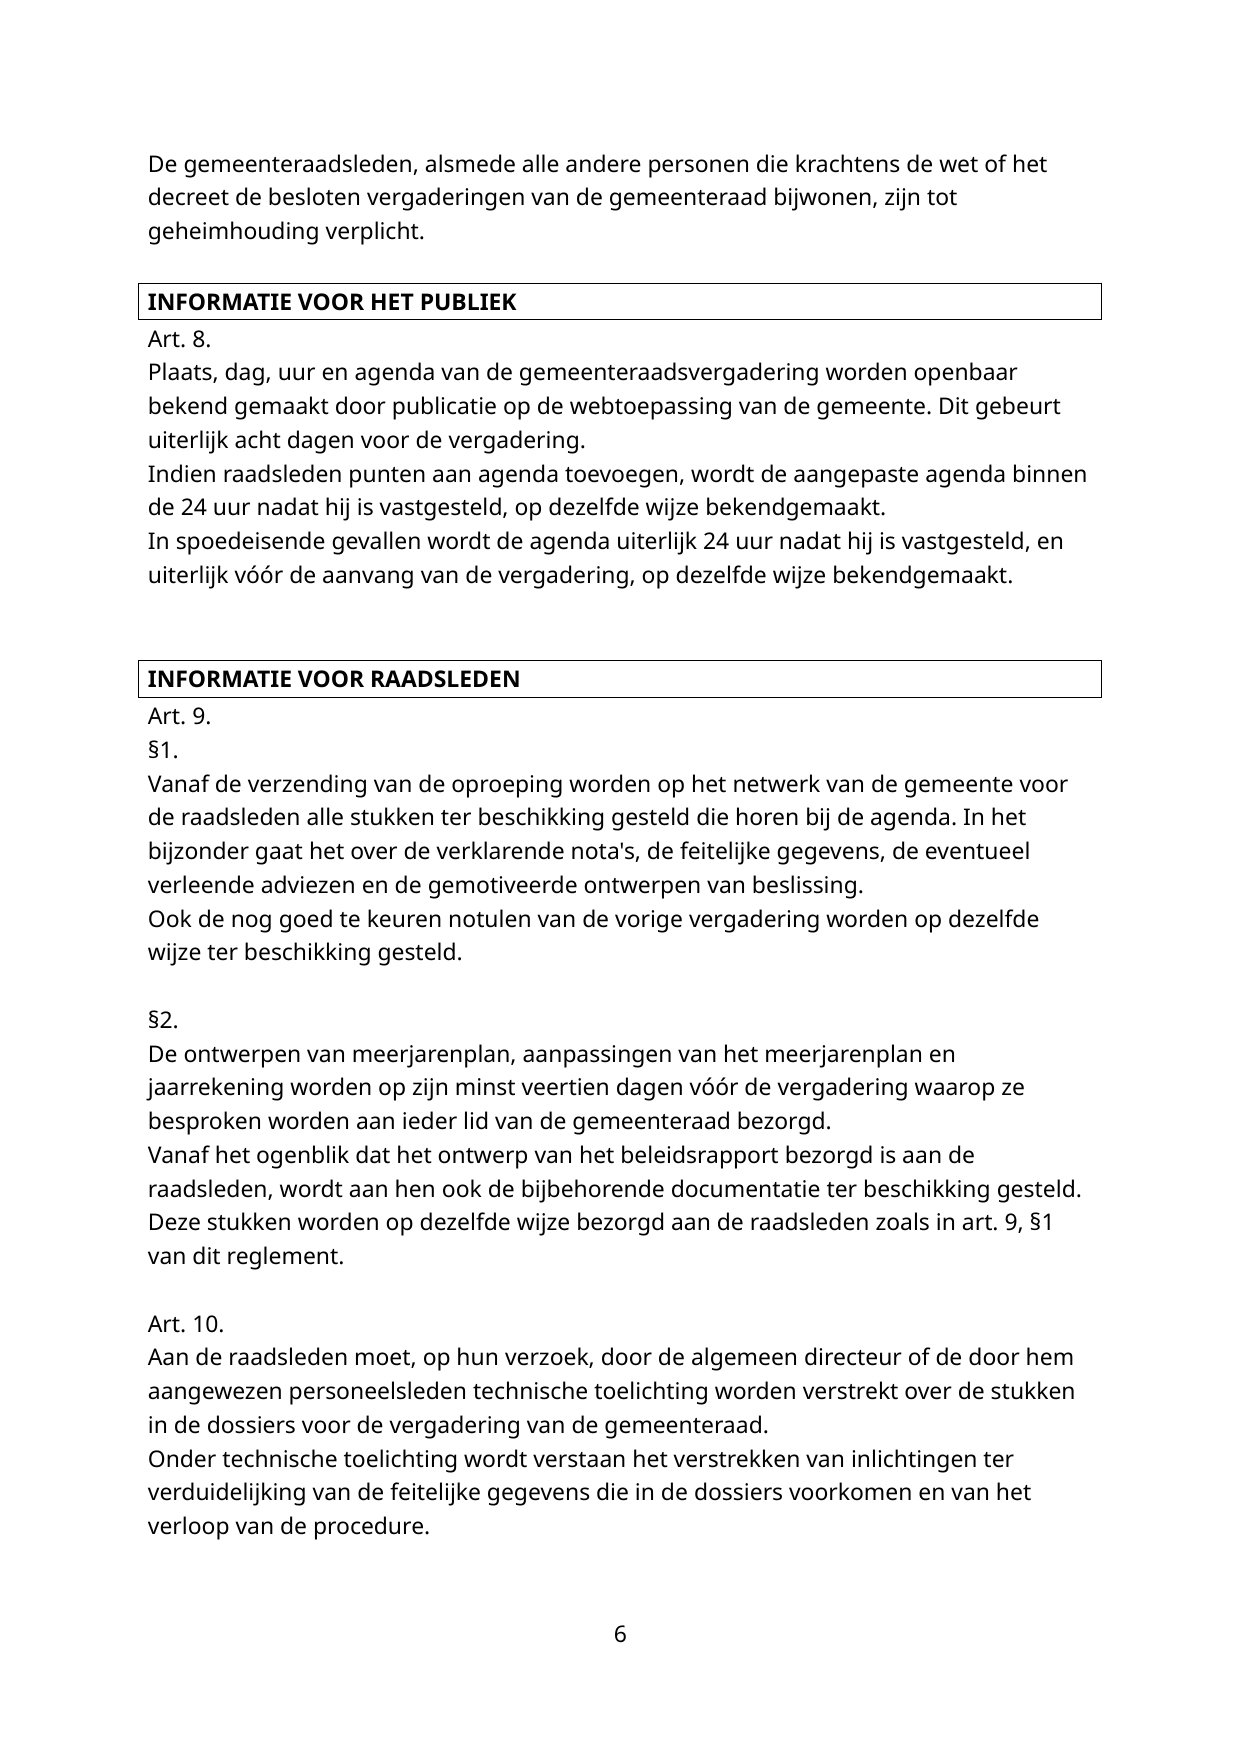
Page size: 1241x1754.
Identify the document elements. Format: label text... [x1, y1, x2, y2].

text INFORMATIE VOOR RAADSLEDEN [139, 661, 1101, 697]
text Vanaf het ogenblik dat het ontwerp van het beleidsrapport bezorgd is aan de raadsleden, wordt aan hen ook de bijbehorende documentatie ter beschikking gesteld. [148, 1139, 1093, 1204]
text Ook de nog goed te keuren notulen van de vorige vergadering worden op dezelfde wijze ter beschikking gesteld. [148, 903, 1093, 968]
text Art. 10. [148, 1308, 1093, 1339]
text Vanaf de verzending van de oproeping worden op het netwerk van de gemeente voor de raadsleden alle stukken ter beschikking gesteld die horen bij de agenda. In het bijzonder gaat het over de verklarende nota's, de feitelijke gegevens, de eventueel verleende adviezen en de gemotiveerde ontwerpen van beslissing. [148, 768, 1093, 900]
text §1. [148, 734, 1093, 765]
text Art. 9. [148, 700, 1093, 731]
text §2. [148, 1004, 1093, 1035]
text Plaats, dag, uur en agenda van de gemeenteraadsvergadering worden openbaar bekend gemaakt door publicatie op de webtoepassing van de gemeente. Dit gebeurt uiterlijk acht dagen voor de vergadering. [148, 356, 1093, 455]
text INFORMATIE VOOR HET PUBLIEK [139, 284, 1101, 319]
text Deze stukken worden op dezelfde wijze bezorgd aan de raadsleden zoals in art. 9, §1 van dit reglement. [148, 1206, 1093, 1271]
text De gemeenteraadsleden, alsmede alle andere personen die krachtens de wet of het decreet de besloten vergaderingen van de gemeenteraad bijwonen, zijn tot geheimhouding verplicht. [148, 148, 1093, 246]
text De ontwerpen van meerjarenplan, aanpassingen van het meerjarenplan en jaarrekening worden op zijn minst veertien dagen vóór de vergadering waarop ze besproken worden aan ieder lid van de gemeenteraad bezorgd. [148, 1038, 1093, 1136]
text Art. 8. [148, 323, 1093, 354]
text Aan de raadsleden moet, op hun verzoek, door de algemeen directeur of de door hem aangewezen personeelsleden technische toelichting worden verstrekt over de stukken in de dossiers voor de vergadering van de gemeenteraad. [148, 1341, 1093, 1440]
text In spoedeisende gevallen wordt de agenda uiterlijk 24 uur nadat hij is vastgesteld, en uiterlijk vóór de aanvang van de vergadering, op dezelfde wijze bekendgemaakt. [148, 525, 1093, 590]
text Indien raadsleden punten aan agenda toevoegen, wordt de aangepaste agenda binnen de 24 uur nadat hij is vastgesteld, op dezelfde wijze bekendgemaakt. [148, 458, 1093, 523]
text Onder technische toelichting wordt verstaan het verstrekken van inlichtingen ter verduidelijking van de feitelijke gegevens die in de dossiers voorkomen en van het verloop van de procedure. [148, 1443, 1093, 1541]
